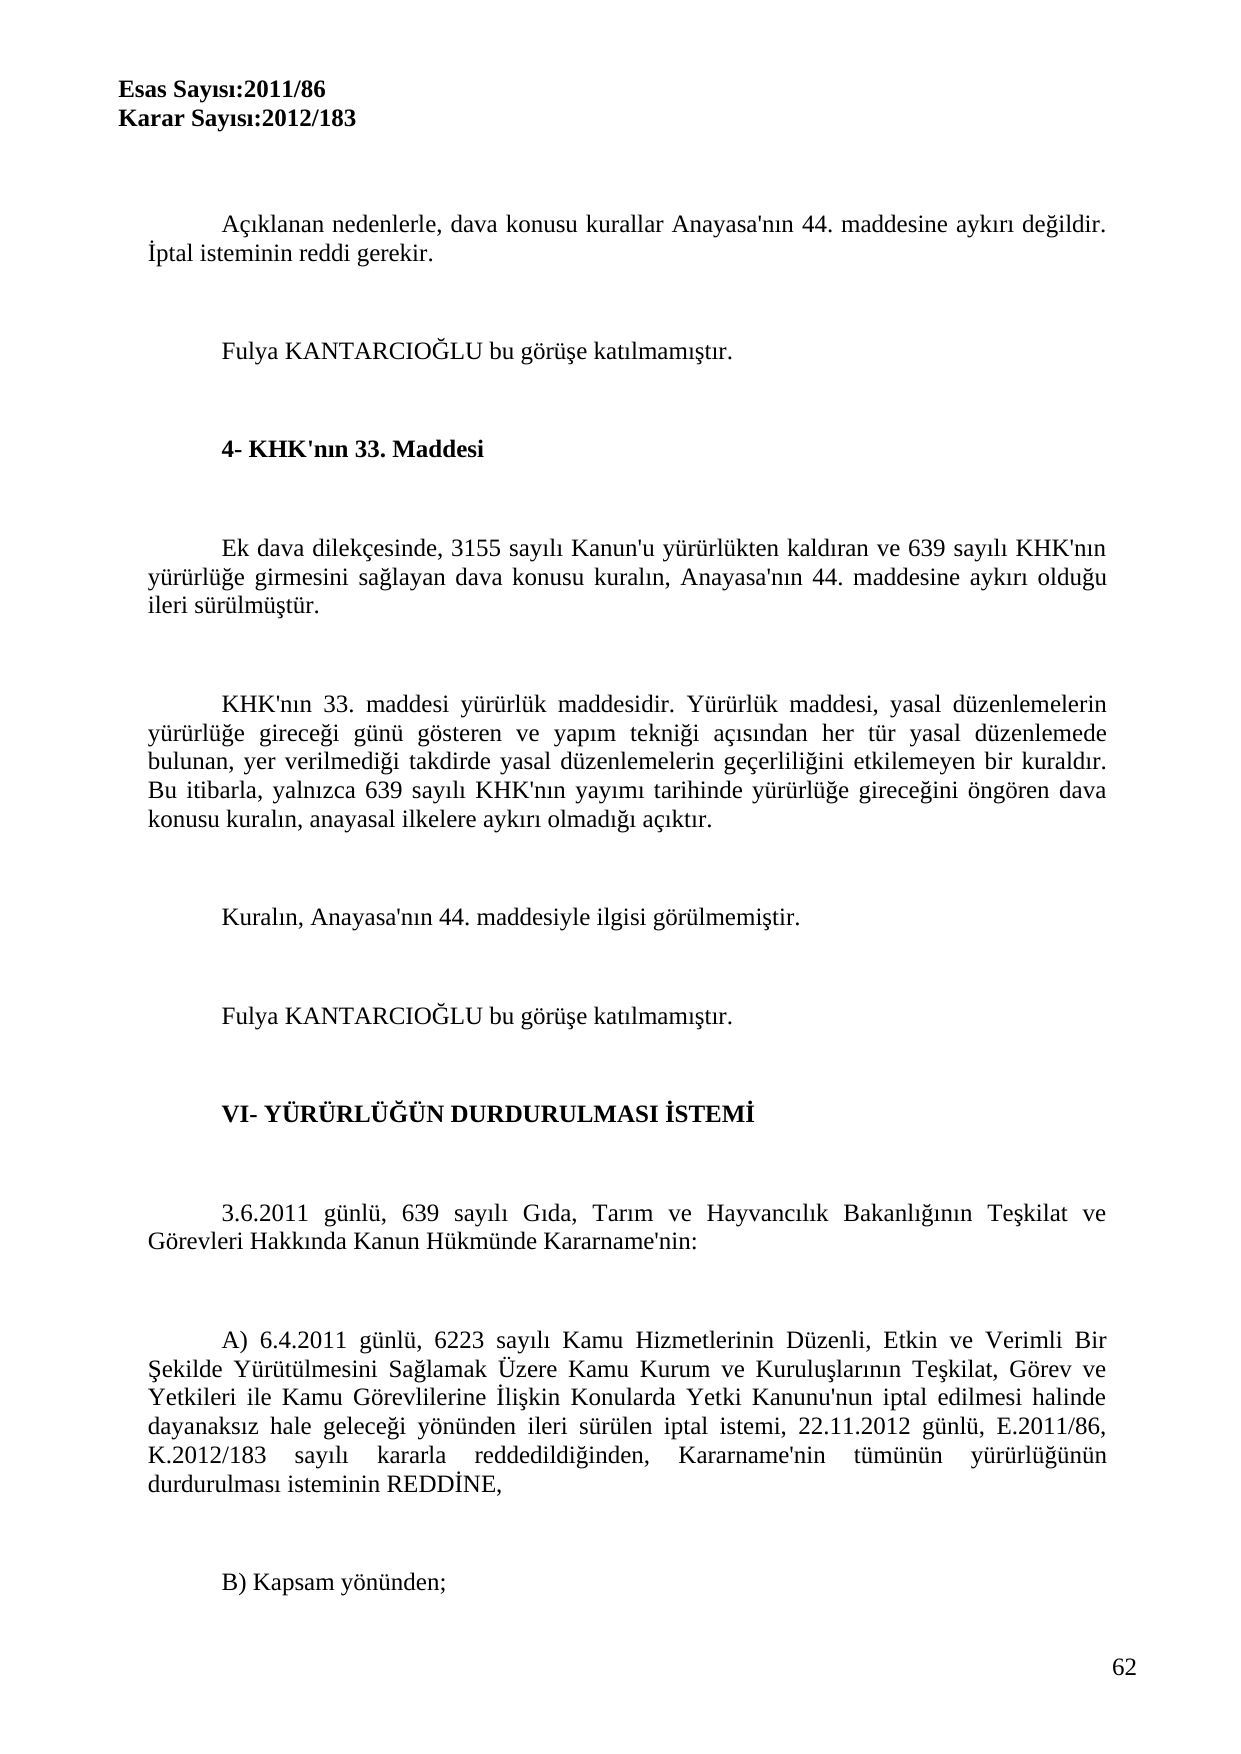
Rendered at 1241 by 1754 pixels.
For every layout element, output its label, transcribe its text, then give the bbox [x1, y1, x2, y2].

text Kuralın, Anayasa'nın 44. maddesiyle ilgisi görülmemiştir. [148, 902, 1107, 931]
text Fulya KANTARCIOĞLU bu görüşe katılmamıştır. [148, 1001, 1107, 1029]
text VI- YÜRÜRLÜĞÜN DURDURULMASI İSTEMİ [148, 1099, 1107, 1128]
text Ek dava dilekçesinde, 3155 sayılı Kanun'u yürürlükten kaldıran ve 639 sayılı KHK'nın yürürlüğe girmesini sağlayan dava konusu kuralın, Anayasa'nın 44. maddesine aykırı olduğu ileri sürülmüştür. [148, 533, 1107, 619]
text 3.6.2011 günlü, 639 sayılı Gıda, Tarım ve Hayvancılık Bakanlığının Teşkilat ve Görevleri Hakkında Kanun Hükmünde Kararname'nin: [148, 1198, 1107, 1255]
text KHK'nın 33. maddesi yürürlük maddesidir. Yürürlük maddesi, yasal düzenlemelerin yürürlüğe gireceği günü gösteren ve yapım tekniği açısından her tür yasal düzenlemede bulunan, yer verilmediği takdirde yasal düzenlemelerin geçerliliğini etkilemeyen bir kuraldır. Bu itibarla, yalnızca 639 sayılı KHK'nın yayımı tarihinde yürürlüğe gireceğini öngören dava konusu kuralın, anayasal ilkelere aykırı olmadığı açıktır. [148, 689, 1107, 833]
text Fulya KANTARCIOĞLU bu görüşe katılmamıştır. [148, 336, 1107, 365]
text 4- KHK'nın 33. Maddesi [148, 434, 1107, 463]
text Açıklanan nedenlerle, dava konusu kurallar Anayasa'nın 44. maddesine aykırı değildir. İptal isteminin reddi gerekir. [148, 209, 1107, 266]
text B) Kapsam yönünden; [148, 1567, 1107, 1596]
text A) 6.4.2011 günlü, 6223 sayılı Kamu Hizmetlerinin Düzenli, Etkin ve Verimli Bir Şekilde Yürütülmesini Sağlamak Üzere Kamu Kurum ve Kuruluşlarının Teşkilat, Görev ve Yetkileri ile Kamu Görevlilerine İlişkin Konularda Yetki Kanunu'nun iptal edilmesi halinde dayanaksız hale geleceği yönünden ileri sürülen iptal istemi, 22.11.2012 günlü, E.2011/86, K.2012/183 sayılı kararla reddedildiğinden, Kararname'nin tümünün yürürlüğünün durdurulması isteminin REDDİNE, [148, 1325, 1107, 1497]
